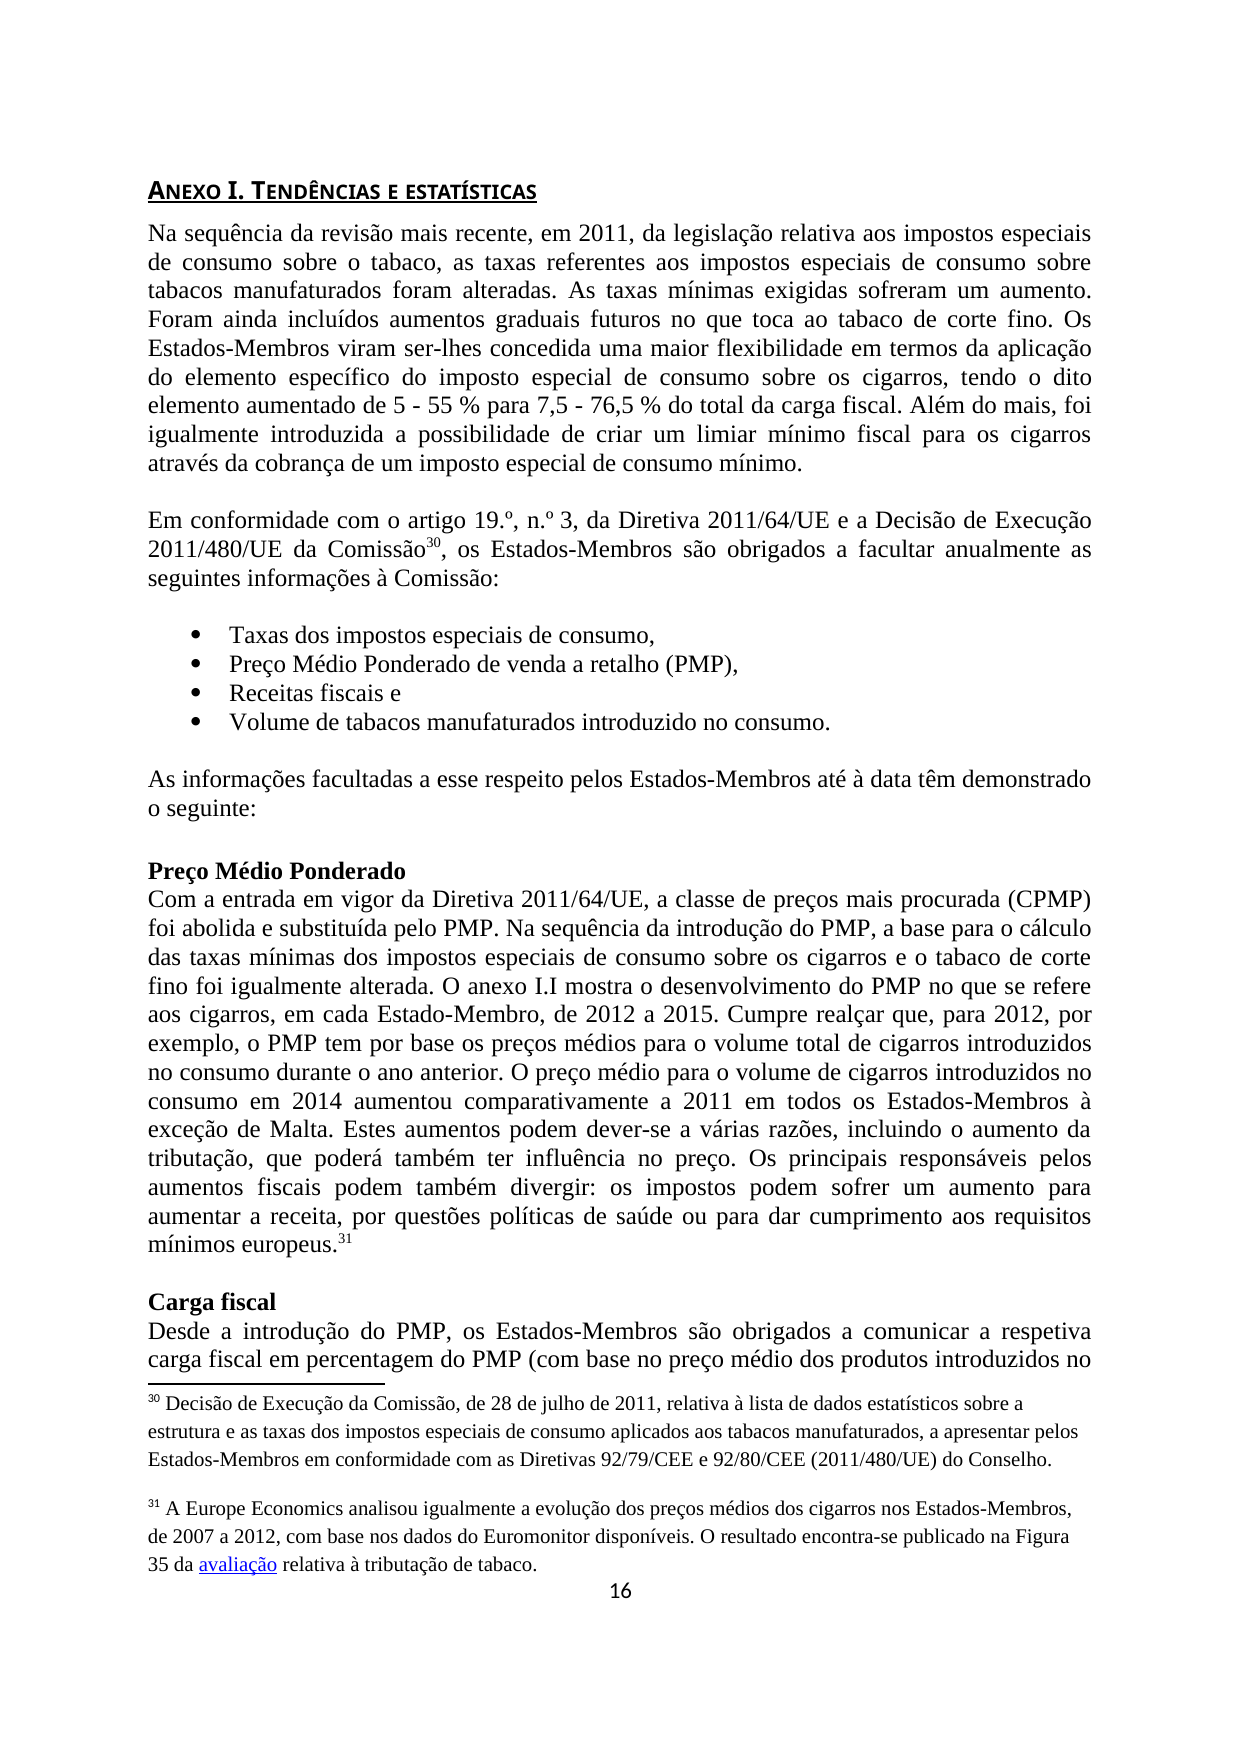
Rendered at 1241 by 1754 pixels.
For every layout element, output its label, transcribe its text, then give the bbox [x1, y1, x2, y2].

text Preço Médio Ponderado [148, 822, 1093, 884]
subtitle Anexo I. Tendências e estatísticas [148, 173, 1093, 207]
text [148, 1316, 1093, 1373]
list Volume de tabacos manufaturados introduzido no consumo. [191, 707, 1093, 736]
list Taxas dos impostos especiais de consumo, [191, 621, 1093, 649]
list Preço Médio Ponderado de venda a retalho (PMP), [191, 649, 1093, 678]
text As informações facultadas a esse respeito pelos Estados-Membros até à data têm demonstrado o seguinte: [148, 764, 1093, 822]
text Na sequência da revisão mais recente, em 2011, da legislação relativa aos impostos especiais de consumo sobre o tabaco, as taxas referentes aos impostos especiais de consumo sobre tabacos manufaturados foram alteradas. As taxas mínimas exigidas sofreram um aumento. Foram ainda incluídos aumentos graduais futuros no que toca ao tabaco de corte fino. Os Estados-Membros viram ser-lhes concedida uma maior flexibilidade em termos da aplicação do elemento específico do imposto especial de consumo sobre os cigarros, tendo o dito elemento aumentado de 5 - 55 % para 7,5 - 76,5 % do total da carga fiscal. Além do mais, foi igualmente introduzida a possibilidade de criar um limiar mínimo fiscal para os cigarros através da cobrança de um imposto especial de consumo mínimo. [148, 218, 1093, 477]
text Com a entrada em vigor da Diretiva 2011/64/UE, a classe de preços mais procurada (CPMP) foi abolida e substituída pelo PMP. Na sequência da introdução do PMP, a base para o cálculo das taxas mínimas dos impostos especiais de consumo sobre os cigarros e o tabaco de corte fino foi igualmente alterada. O anexo I.I mostra o desenvolvimento do PMP no que se refere aos cigarros, em cada Estado-Membro, de 2012 a 2015. Cumpre realçar que, para 2012, por exemplo, o PMP tem por base os preços médios para o volume total de cigarros introduzidos no consumo durante o ano anterior. O preço médio para o volume de cigarros introduzidos no consumo em 2014 aumentou comparativamente a 2011 em todos os Estados-Membros à exceção de Malta. Estes aumentos podem dever-se a várias razões, incluindo o aumento da tributação, que poderá também ter influência no preço. Os principais responsáveis pelos aumentos fiscais podem também divergir: os impostos podem sofrer um aumento para aumentar a receita, por questões políticas de saúde ou para dar cumprimento aos requisitos mínimos europeus. [148, 884, 1093, 1258]
list Receitas fiscais e [191, 678, 1093, 707]
text Carga fiscal [148, 1287, 1093, 1316]
text Em conformidade com o artigo 19.º, n.º 3, da Diretiva 2011/64/UE e a Decisão de Execução 2011/480/UE da Comissão, os Estados-Membros são obrigados a facultar anualmente as seguintes informações à Comissão: [148, 506, 1093, 592]
